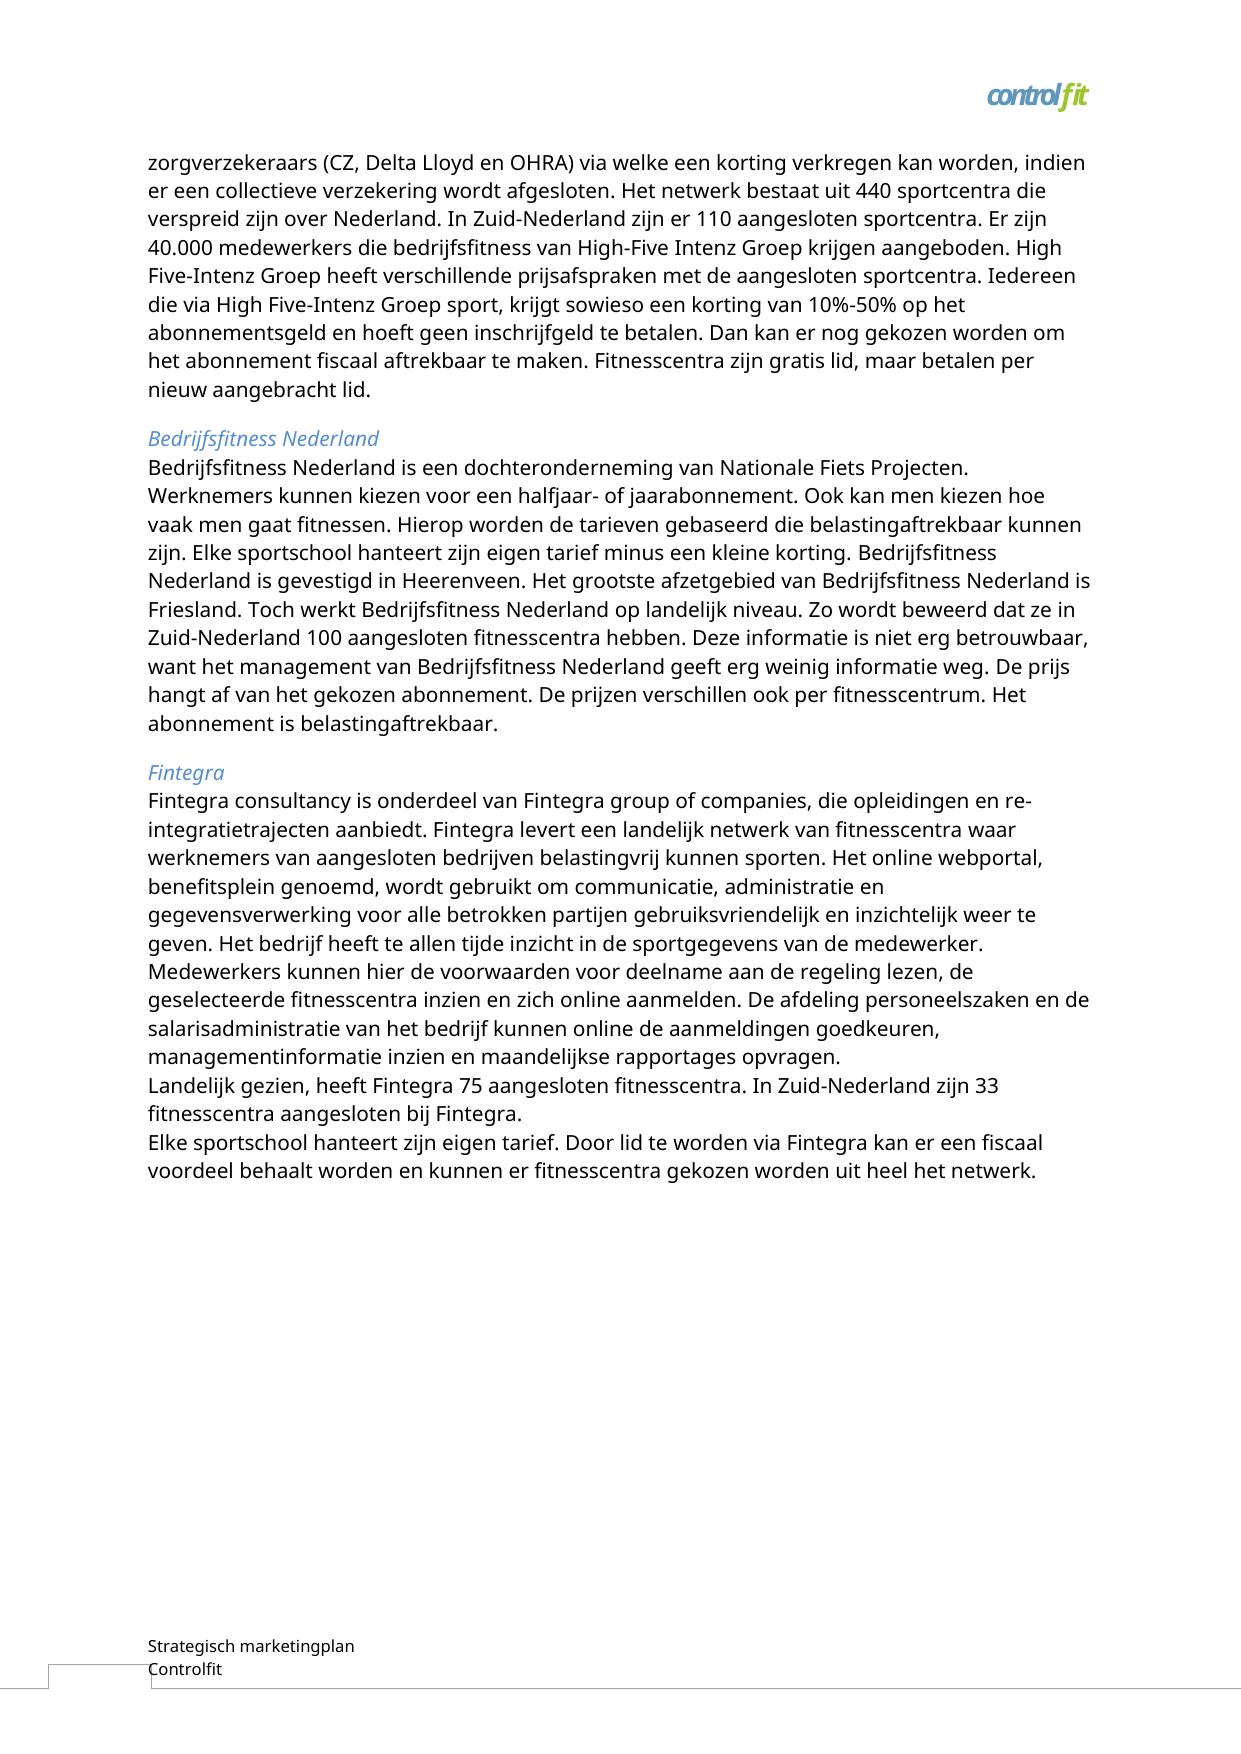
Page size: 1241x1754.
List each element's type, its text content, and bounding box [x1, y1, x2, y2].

subtitle Fintegra [148, 758, 1093, 786]
text Bedrijfsfitness Nederland is een dochteronderneming van Nationale Fiets Projecten. Werknemers kunnen kiezen voor een halfjaar- of jaarabonnement. Ook kan men kiezen hoe vaak men gaat fitnessen. Hierop worden de tarieven gebaseerd die belastingaftrekbaar kunnen zijn. Elke sportschool hanteert zijn eigen tarief minus een kleine korting. Bedrijfsfitness Nederland is gevestigd in Heerenveen. Het grootste afzetgebied van Bedrijfsfitness Nederland is Friesland. Toch werkt Bedrijfsfitness Nederland op landelijk niveau. Zo wordt beweerd dat ze in Zuid-Nederland 100 aangesloten fitnesscentra hebben. Deze informatie is niet erg betrouwbaar, want het management van Bedrijfsfitness Nederland geeft erg weinig informatie weg. De prijs hangt af van het gekozen abonnement. De prijzen verschillen ook per fitnesscentrum. Het abonnement is belastingaftrekbaar. [148, 453, 1093, 737]
text Fintegra consultancy is onderdeel van Fintegra group of companies, die opleidingen en re-integratietrajecten aanbiedt. Fintegra levert een landelijk netwerk van fitnesscentra waar werknemers van aangesloten bedrijven belastingvrij kunnen sporten. Het online webportal, benefitsplein genoemd, wordt gebruikt om communicatie, administratie en gegevensverwerking voor alle betrokken partijen gebruiksvriendelijk en inzichtelijk weer te geven. Het bedrijf heeft te allen tijde inzicht in de sportgegevens van de medewerker. Medewerkers kunnen hier de voorwaarden voor deelname aan de regeling lezen, de geselecteerde fitnesscentra inzien en zich online aanmelden. De afdeling personeelszaken en de salarisadministratie van het bedrijf kunnen online de aanmeldingen goedkeuren, managementinformatie inzien en maandelijkse rapportages opvragen. [148, 786, 1093, 1071]
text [148, 148, 1093, 403]
subtitle Bedrijfsfitness Nederland [148, 424, 1093, 453]
text Elke sportschool hanteert zijn eigen tarief. Door lid te worden via Fintegra kan er een fiscaal voordeel behaalt worden en kunnen er fitnesscentra gekozen worden uit heel het netwerk. [148, 1128, 1093, 1184]
text Landelijk gezien, heeft Fintegra 75 aangesloten fitnesscentra. In Zuid-Nederland zijn 33 fitnesscentra aangesloten bij Fintegra. [148, 1071, 1093, 1128]
